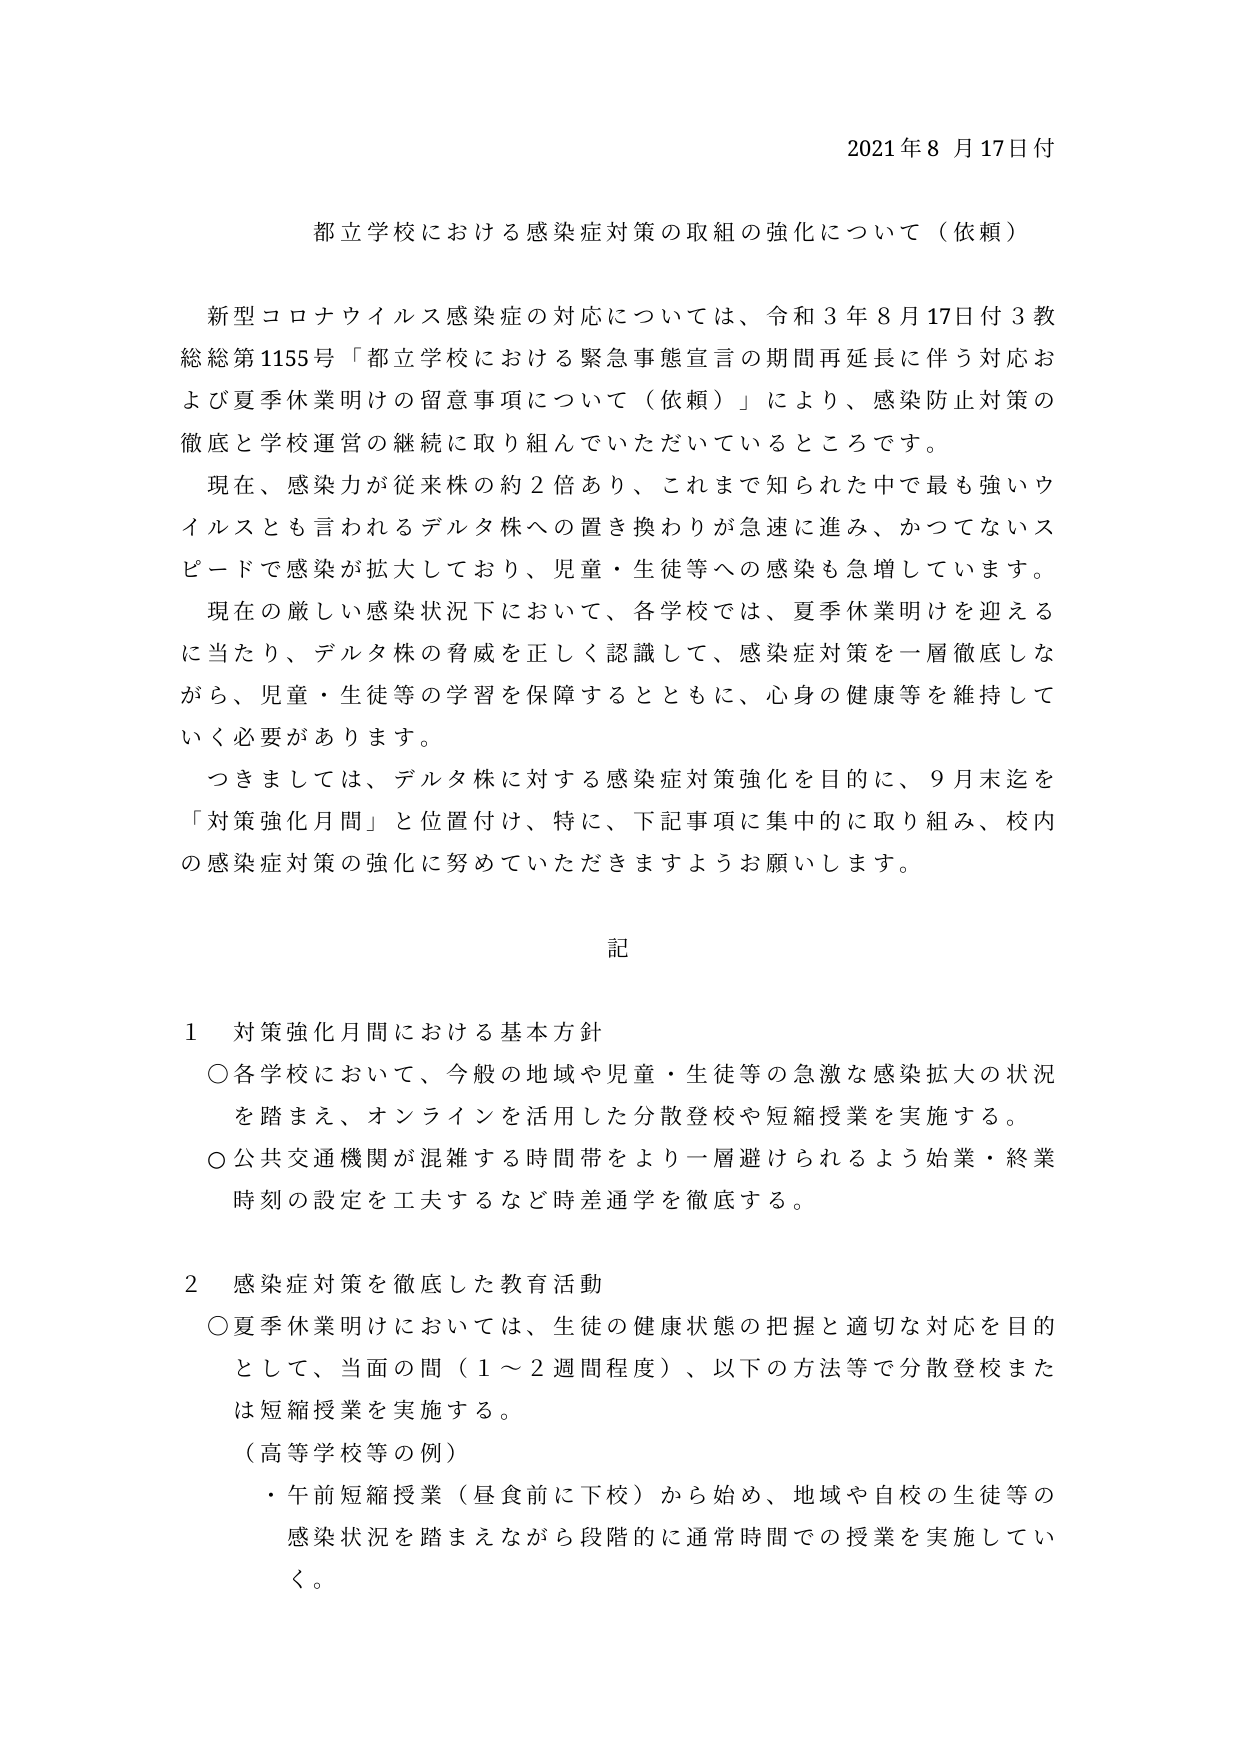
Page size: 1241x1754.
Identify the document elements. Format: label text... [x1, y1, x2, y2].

text 現在、感染力が従来株の約２倍あり、これまで知られた中で最も強いウイルスとも言われるデルタ株への置き換わりが急速に進み、かつてないスピードで感染が拡大しており、児童・生徒等への感染も急増しています。 [180, 462, 1060, 589]
text １ 対策強化月間における基本方針 [180, 1009, 1060, 1052]
text 〇各学校において、今般の地域や児童・生徒等の急激な感染拡大の状況を踏まえ、オンラインを活用した分散登校や短縮授業を実施する。 [180, 1052, 1060, 1136]
text ・午前短縮授業（昼食前に下校）から始め、地域や自校の生徒等の感染状況を踏まえながら段階的に通常時間での授業を実施していく。 [253, 1472, 1060, 1599]
text つきましては、デルタ株に対する感染症対策強化を目的に、９月末迄を「対策強化月間」と位置付け、特に、下記事項に集中的に取り組み、校内の感染症対策の強化に努めていただきますようお願いします。 [180, 757, 1060, 883]
text 新型コロナウイルス感染症の対応については、令和３年８月17日付３教総総第1155号「都立学校における緊急事態宣言の期間再延長に伴う対応および夏季休業明けの留意事項について（依頼）」により、感染防止対策の徹底と学校運営の継続に取り組んでいただいているところです。 [180, 294, 1060, 462]
text 2021年8月17日付 [180, 126, 1060, 168]
text 都立学校における感染症対策の取組の強化について（依頼） [180, 210, 1060, 252]
text 現在の厳しい感染状況下において、各学校では、夏季休業明けを迎えるに当たり、デルタ株の脅威を正しく認識して、感染症対策を一層徹底しながら、児童・生徒等の学習を保障するとともに、心身の健康等を維持していく必要があります。 [180, 589, 1060, 757]
text ○公共交通機関が混雑する時間帯をより一層避けられるよう始業・終業時刻の設定を工夫するなど時差通学を徹底する。 [204, 1136, 1060, 1220]
text 〇夏季休業明けにおいては、生徒の健康状態の把握と適切な対応を目的として、当面の間（１～２週間程度）、以下の方法等で分散登校または短縮授業を実施する。 [204, 1304, 1060, 1430]
text 記 [180, 925, 1060, 967]
text ２ 感染症対策を徹底した教育活動 [180, 1262, 1060, 1304]
text （高等学校等の例） [180, 1430, 1060, 1472]
